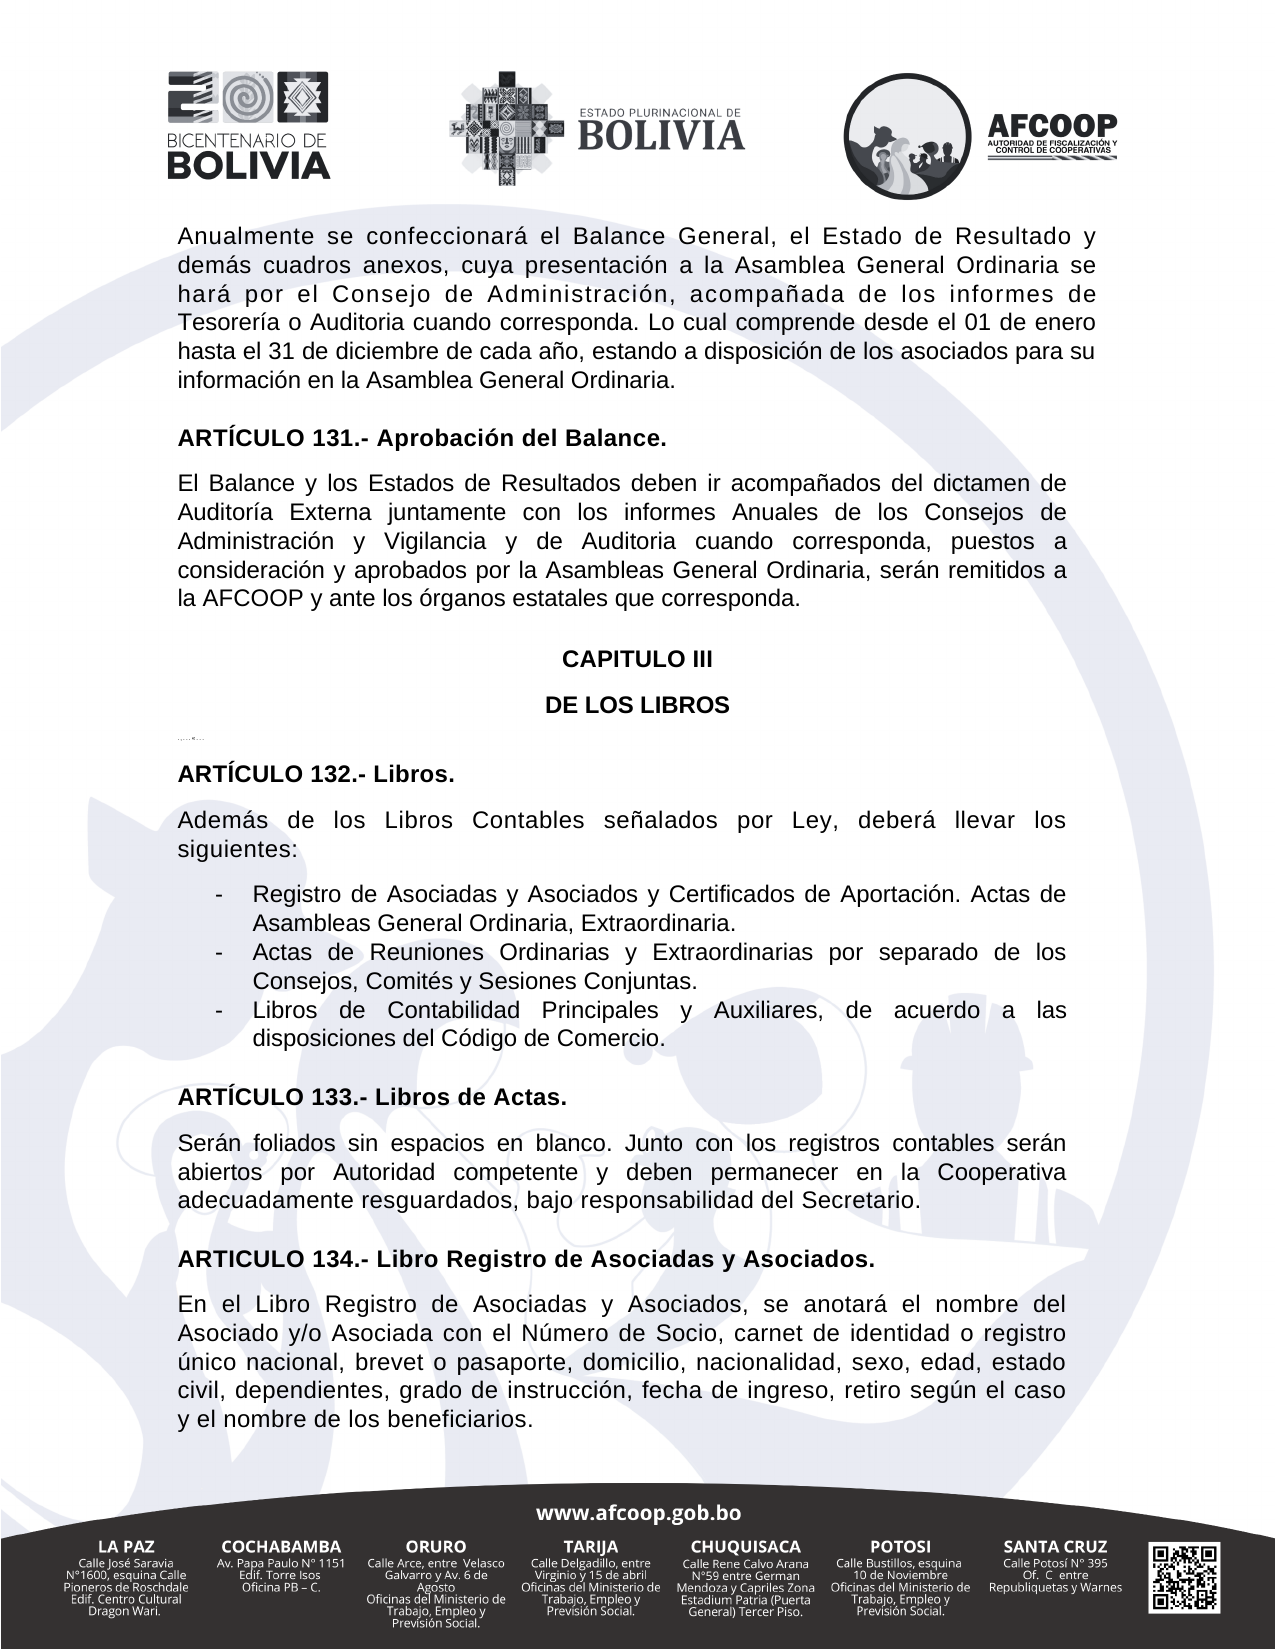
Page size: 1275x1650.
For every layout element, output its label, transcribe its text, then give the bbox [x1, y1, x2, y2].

list Libros de Contabilidad Principales y Auxiliares, de acuerdo a las disposiciones del Código de Comercio. [215, 995, 1068, 1053]
text ARTÍCULO 133.- Libros de Actas. [177, 1082, 1098, 1112]
list Actas de Reuniones Ordinarias y Extraordinarias por separado de los Consejos, Comités y Sesiones Conjuntas. [215, 937, 1068, 995]
text Anualmente se confeccionará el Balance General, el Estado de Resultado y demás cuadros anexos, cuya presentación a la Asamblea General Ordinaria se hará por el Consejo de Administración, acompañada de los informes de Tesorería o Auditoria cuando corresponda. Lo cual comprende desde el 01 de enero hasta el 31 de diciembre de cada año, estando a disposición de los asociados para su información en la Asamblea General Ordinaria. [177, 222, 1098, 394]
text Serán foliados sin espacios en blanco. Junto con los registros contables serán abiertos por Autoridad competente y deben permanecer en la Cooperativa adecuadamente resguardados, bajo responsabilidad del Secretario. [177, 1128, 1068, 1214]
text ARTÍCULO 132.- Libros. [177, 758, 1098, 788]
text Además de los Libros Contables señalados por Ley, deberá llevar los siguientes: [177, 805, 1068, 863]
text En el Libro Registro de Asociadas y Asociados, se anotará el nombre del Asociado y/o Asociada con el Número de Socio, carnet de identidad o registro único nacional, brevet o pasaporte, domicilio, nacionalidad, sexo, edad, estado civil, dependientes, grado de instrucción, fecha de ingreso, retiro según el caso y el nombre de los beneficiarios. [177, 1289, 1068, 1433]
text ARTÍCULO 131.- Aprobación del Balance. [177, 423, 1098, 452]
text DE LOS LIBROS [177, 690, 1098, 719]
text ARTICULO 134.- Libro Registro de Asociadas y Asociados. [177, 1245, 1098, 1273]
text El Balance y los Estados de Resultados deben ir acompañados del dictamen de Auditoría Externa juntamente con los informes Anuales de los Consejos de Administración y Vigilancia y de Auditoria cuando corresponda, puestos a consideración y aprobados por la Asambleas General Ordinaria, serán remitidos a la AFCOOP y ante los órganos estatales que corresponda. [177, 469, 1068, 613]
picture [1, 0, 1275, 1649]
text CAPITULO III [177, 647, 1098, 673]
list Registro de Asociadas y Asociados y Certificados de Aportación. Actas de Asambleas General Ordinaria, Extraordinaria. [215, 879, 1068, 937]
